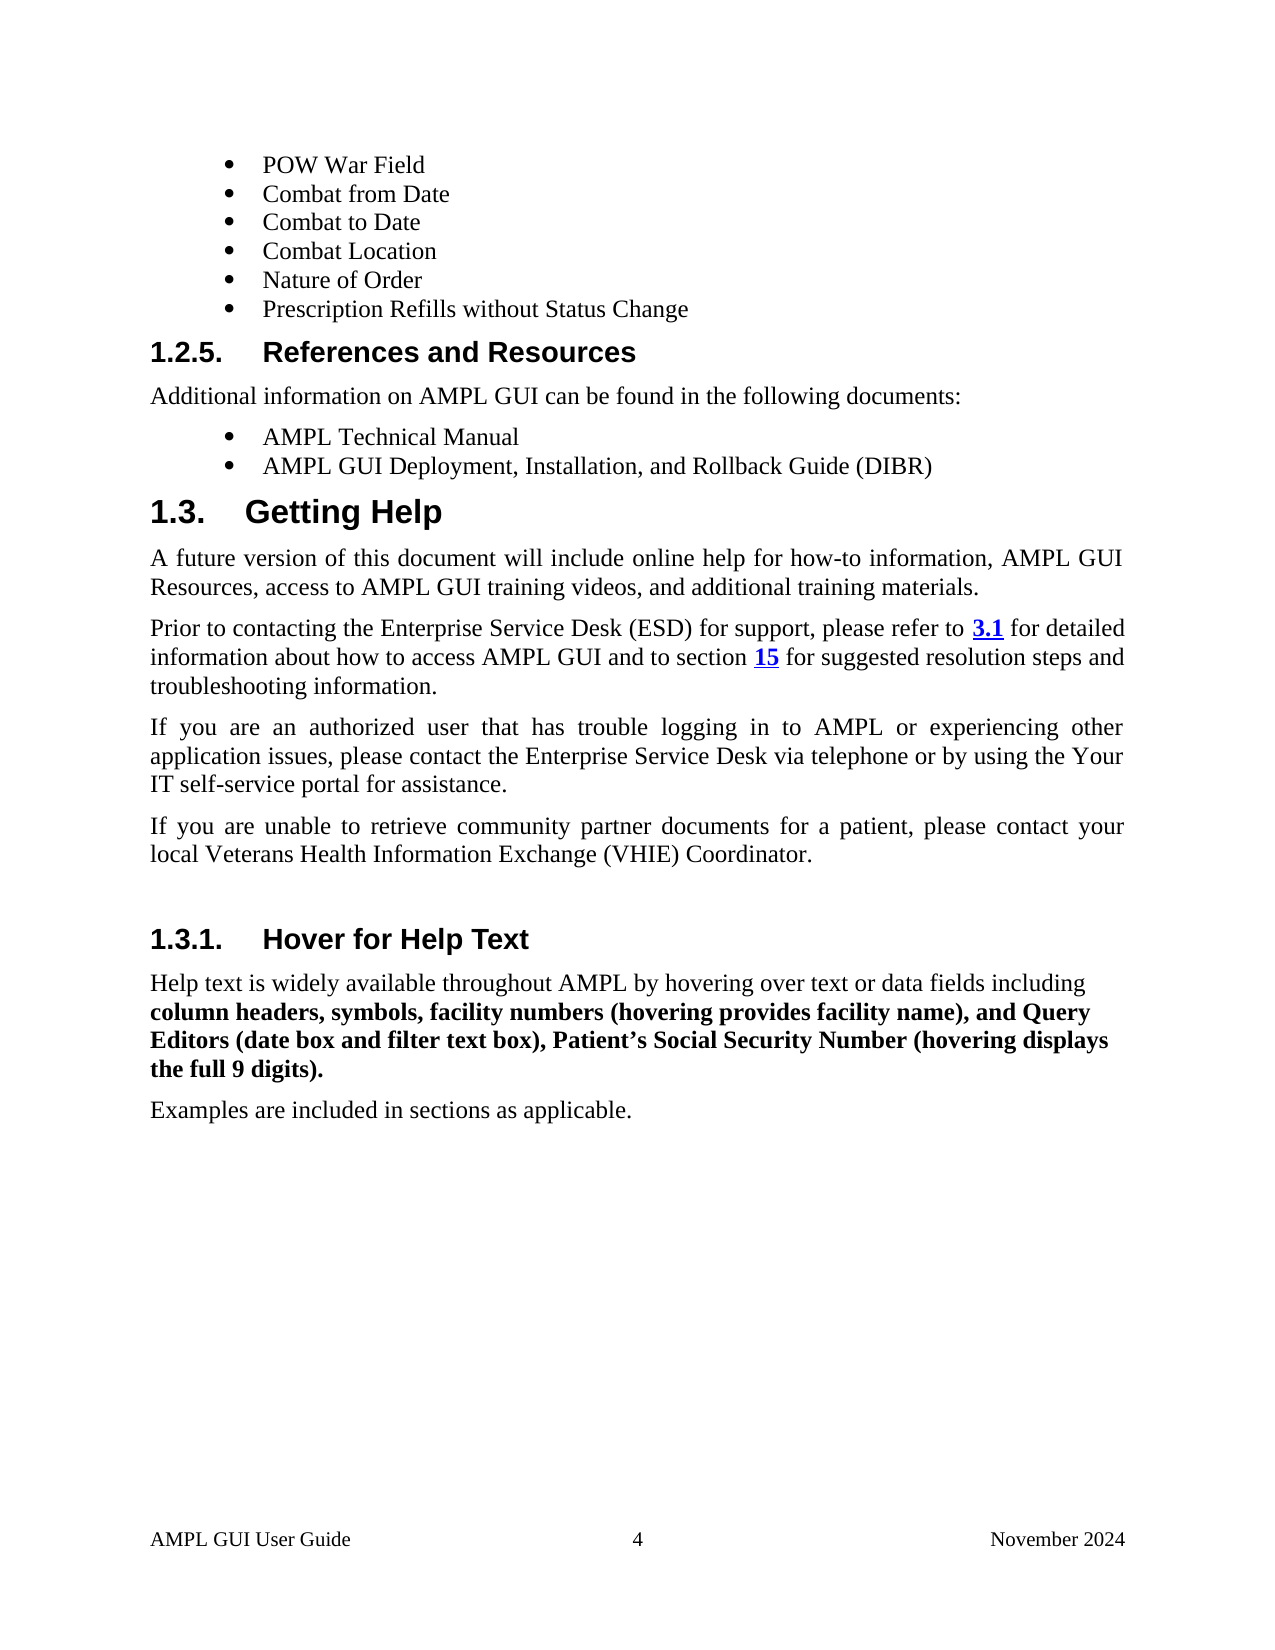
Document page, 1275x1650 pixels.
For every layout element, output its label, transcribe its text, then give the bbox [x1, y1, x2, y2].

list Nature of Order [225, 265, 1125, 294]
subtitle Getting Help [150, 492, 1125, 531]
subtitle Hover for Help Text [150, 922, 1125, 956]
list Combat to Date [225, 207, 1125, 236]
text Additional information on AMPL GUI can be found in the following documents: [150, 381, 1125, 410]
list Combat from Date [225, 179, 1125, 207]
text If you are unable to retrieve community partner documents for a patient, please contact your local Veterans Health Information Exchange (VHIE) Coordinator. [150, 811, 1125, 868]
text Help text is widely available throughout AMPL by hovering over text or data fields including column headers, symbols, facility numbers (hovering provides facility name), and Query Editors (date box and filter text box), Patient’s Social Security Number (hovering displays the full 9 digits). [150, 968, 1125, 1083]
list Combat Location [225, 236, 1125, 265]
list Prescription Refills without Status Change [225, 294, 1125, 322]
text Prior to contacting the Enterprise Service Desk (ESD) for support, please refer to 3.1 for detailed information about how to access AMPL GUI and to section 15 for suggested resolution steps and troubleshooting information. [150, 613, 1125, 699]
list POW War Field [225, 150, 1125, 179]
text Examples are included in sections as applicable. [150, 1096, 1125, 1124]
text If you are an authorized user that has trouble logging in to AMPL or experiencing other application issues, please contact the Enterprise Service Desk via telephone or by using the Your IT self-service portal for assistance. [150, 712, 1125, 798]
list AMPL Technical Manual [225, 422, 1125, 451]
list AMPL GUI Deployment, Installation, and Rollback Guide (DIBR) [225, 451, 1125, 480]
subtitle References and Resources [150, 335, 1125, 368]
text A future version of this document will include online help for how-to information, AMPL GUI Resources, access to AMPL GUI training videos, and additional training materials. [150, 543, 1125, 601]
